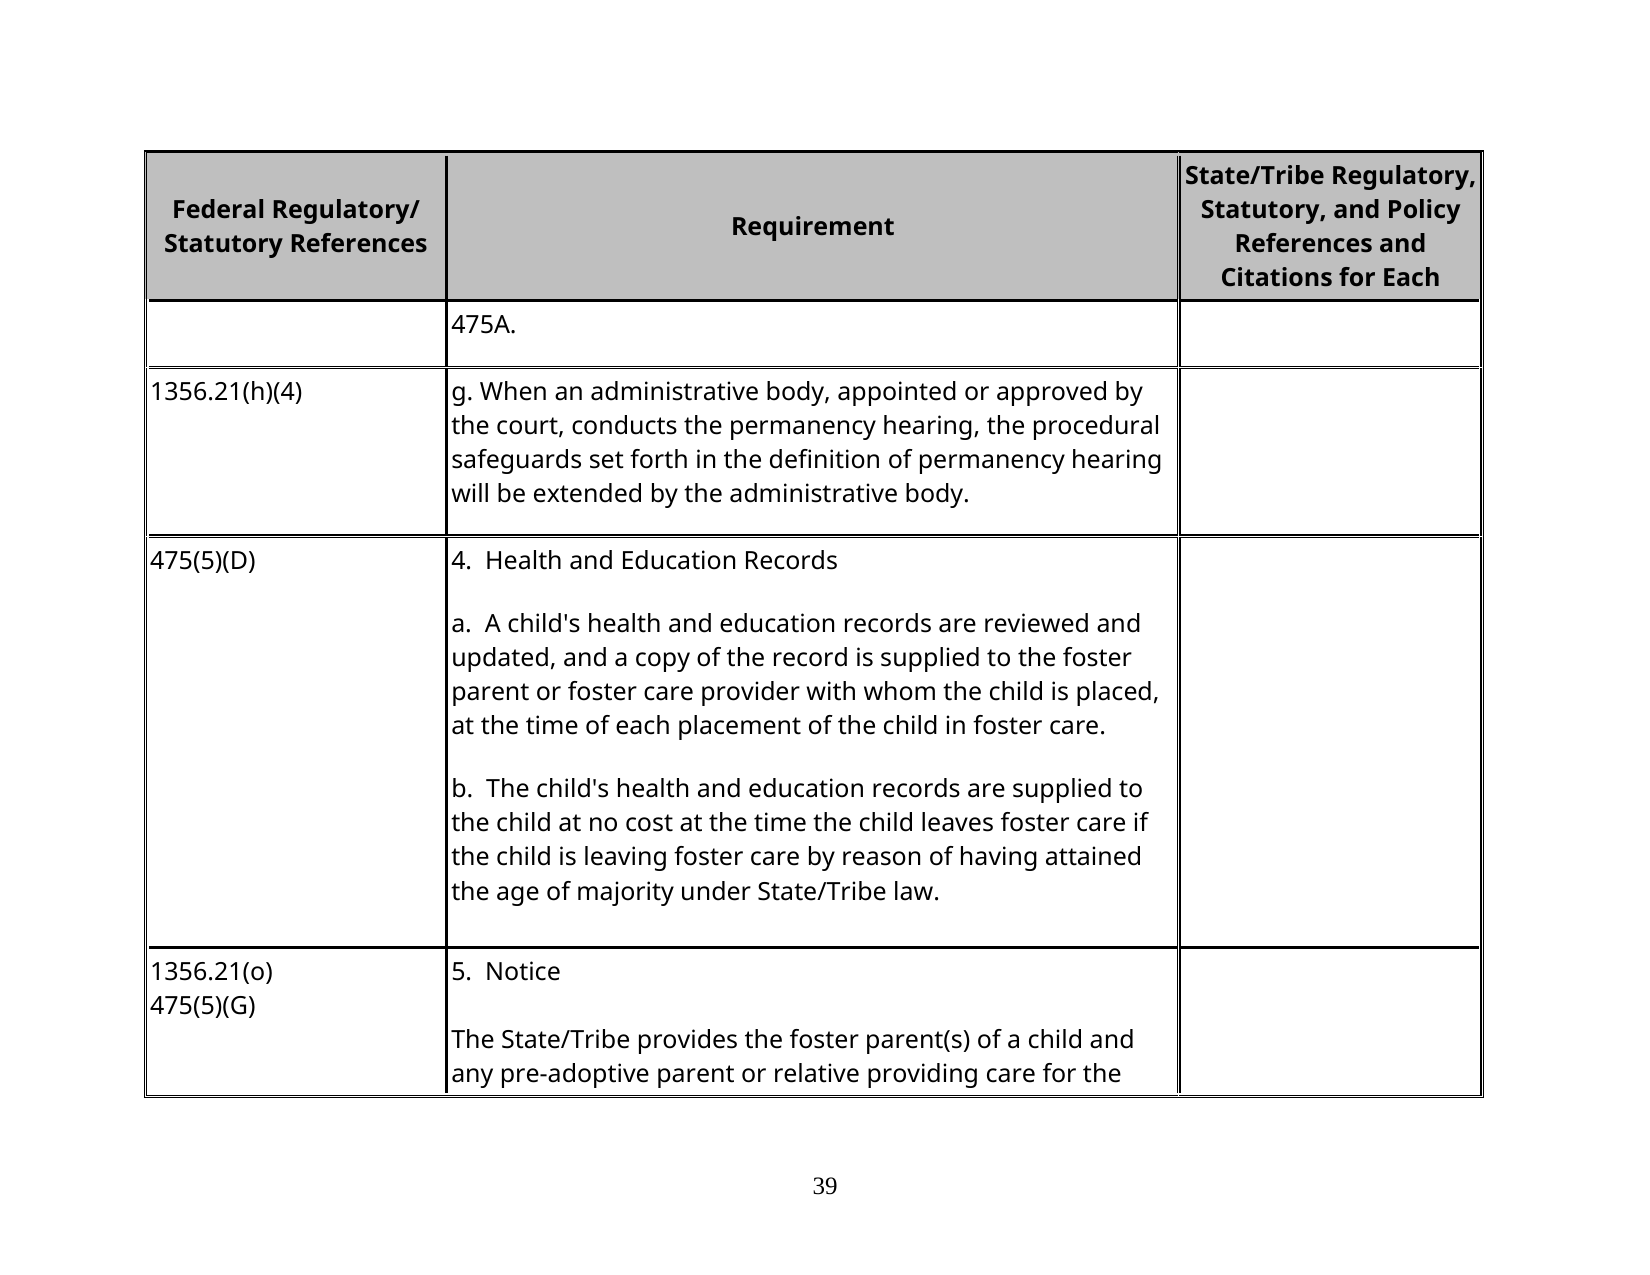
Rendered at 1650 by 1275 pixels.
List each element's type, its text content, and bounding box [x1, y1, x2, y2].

table_cell [1179, 366, 1482, 534]
table_header State/Tribe Regulatory, Statutory, and Policy References and Citations for Each [1179, 153, 1480, 299]
table_cell [1181, 534, 1481, 946]
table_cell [446, 946, 1179, 1095]
table_cell 1356.21(o) 475(5)(G) [147, 946, 446, 1095]
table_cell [448, 302, 1177, 366]
table_cell 1356.21(h)(3) [147, 299, 445, 366]
table_header Federal Regulatory/ Statutory References [147, 153, 446, 299]
table_cell 1356.21(h)(4) [145, 366, 446, 534]
table_cell [1181, 299, 1480, 366]
table_cell [1179, 946, 1480, 1095]
table_header Requirement [446, 152, 1179, 299]
table_cell 475(5)(D) [147, 534, 445, 946]
table_cell 4. Health and Education Records a. A child's health and education records are reviewed and updated, and a copy of the record is supplied to the foster parent or foster care provider with whom the child is placed, at the time of each placement of the child in foster care. b. The child's health and education records are supplied to the child at no cost at the time the child leaves foster care if the child is leaving foster care by reason of having attained the age of majority under State/Tribe law. [448, 538, 1177, 946]
table_cell g. When an administrative body, appointed or approved by the court, conducts the permanency hearing, the procedural safeguards set forth in the definition of permanency hearing will be extended by the administrative body. [448, 369, 1177, 534]
